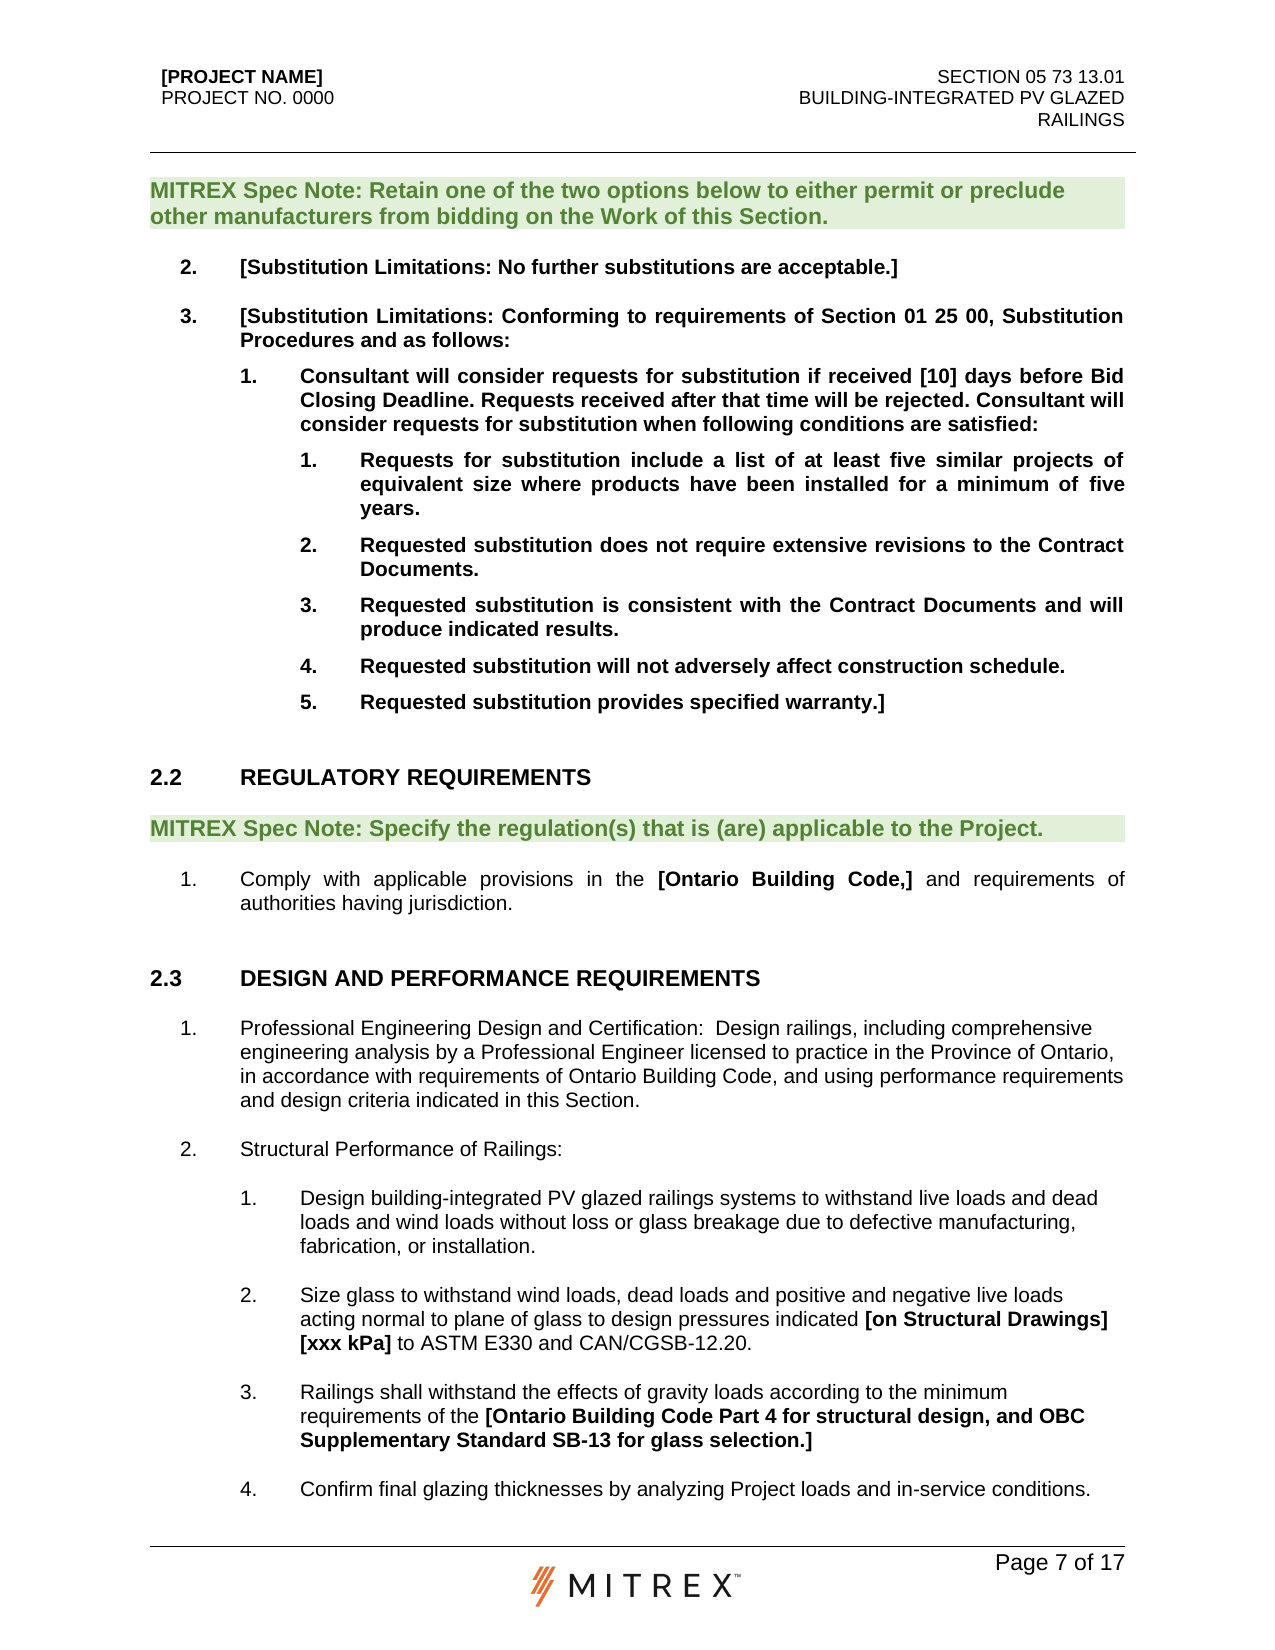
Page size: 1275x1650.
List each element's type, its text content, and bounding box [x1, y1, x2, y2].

text Requested substitution provides specified warranty.] [300, 690, 1125, 714]
picture [513, 1547, 758, 1628]
text REGULATORY REQUIREMENTS [150, 764, 1125, 790]
text MITREX Spec Note: Specify the regulation(s) that is (are) applicable to the Project. [150, 815, 1125, 842]
text Structural Performance of Railings: [180, 1137, 1125, 1161]
text Requests for substitution include a list of at least five similar projects of equivalent size where products have been installed for a minimum of five years. [300, 448, 1125, 520]
text Requested substitution is consistent with the Contract Documents and will produce indicated results. [300, 593, 1125, 641]
text MITREX Spec Note: Retain one of the two options below to either permit or preclude other manufacturers from bidding on the Work of this Section. [150, 177, 1125, 229]
text Comply with applicable provisions in the [Ontario Building Code,] and requirements of authorities having jurisdiction. [180, 867, 1125, 914]
text Railings shall withstand the effects of gravity loads according to the minimum requirements of the [Ontario Building Code Part 4 for structural design, and OBC Supplementary Standard SB-13 for glass selection.] [240, 1379, 1125, 1451]
text Requested substitution does not require extensive revisions to the Contract Documents. [300, 533, 1125, 581]
text [Substitution Limitations: Conforming to requirements of Section 01 25 00, Substitution Procedures and as follows: [180, 303, 1125, 351]
text [Substitution Limitations: No further substitutions are acceptable.] [180, 254, 1125, 278]
text Consultant will consider requests for substitution if received [10] days before Bid Closing Deadline. Requests received after that time will be rejected. Consultant will consider requests for substitution when following conditions are satisfied: [240, 364, 1125, 436]
text Professional Engineering Design and Certification: Design railings, including comprehensive engineering analysis by a Professional Engineer licensed to practice in the Province of Ontario, in accordance with requirements of Ontario Building Code, and using performance requirements and design criteria indicated in this Section. [180, 1016, 1125, 1112]
text DESIGN AND PERFORMANCE REQUIREMENTS [150, 964, 1125, 991]
text Requested substitution will not adversely affect construction schedule. [300, 653, 1125, 677]
text Design building-integrated PV glazed railings systems to withstand live loads and dead loads and wind loads without loss or glass breakage due to defective manufacturing, fabrication, or installation. [240, 1186, 1125, 1258]
text Confirm final glazing thicknesses by analyzing Project loads and in-service conditions. [240, 1476, 1125, 1500]
